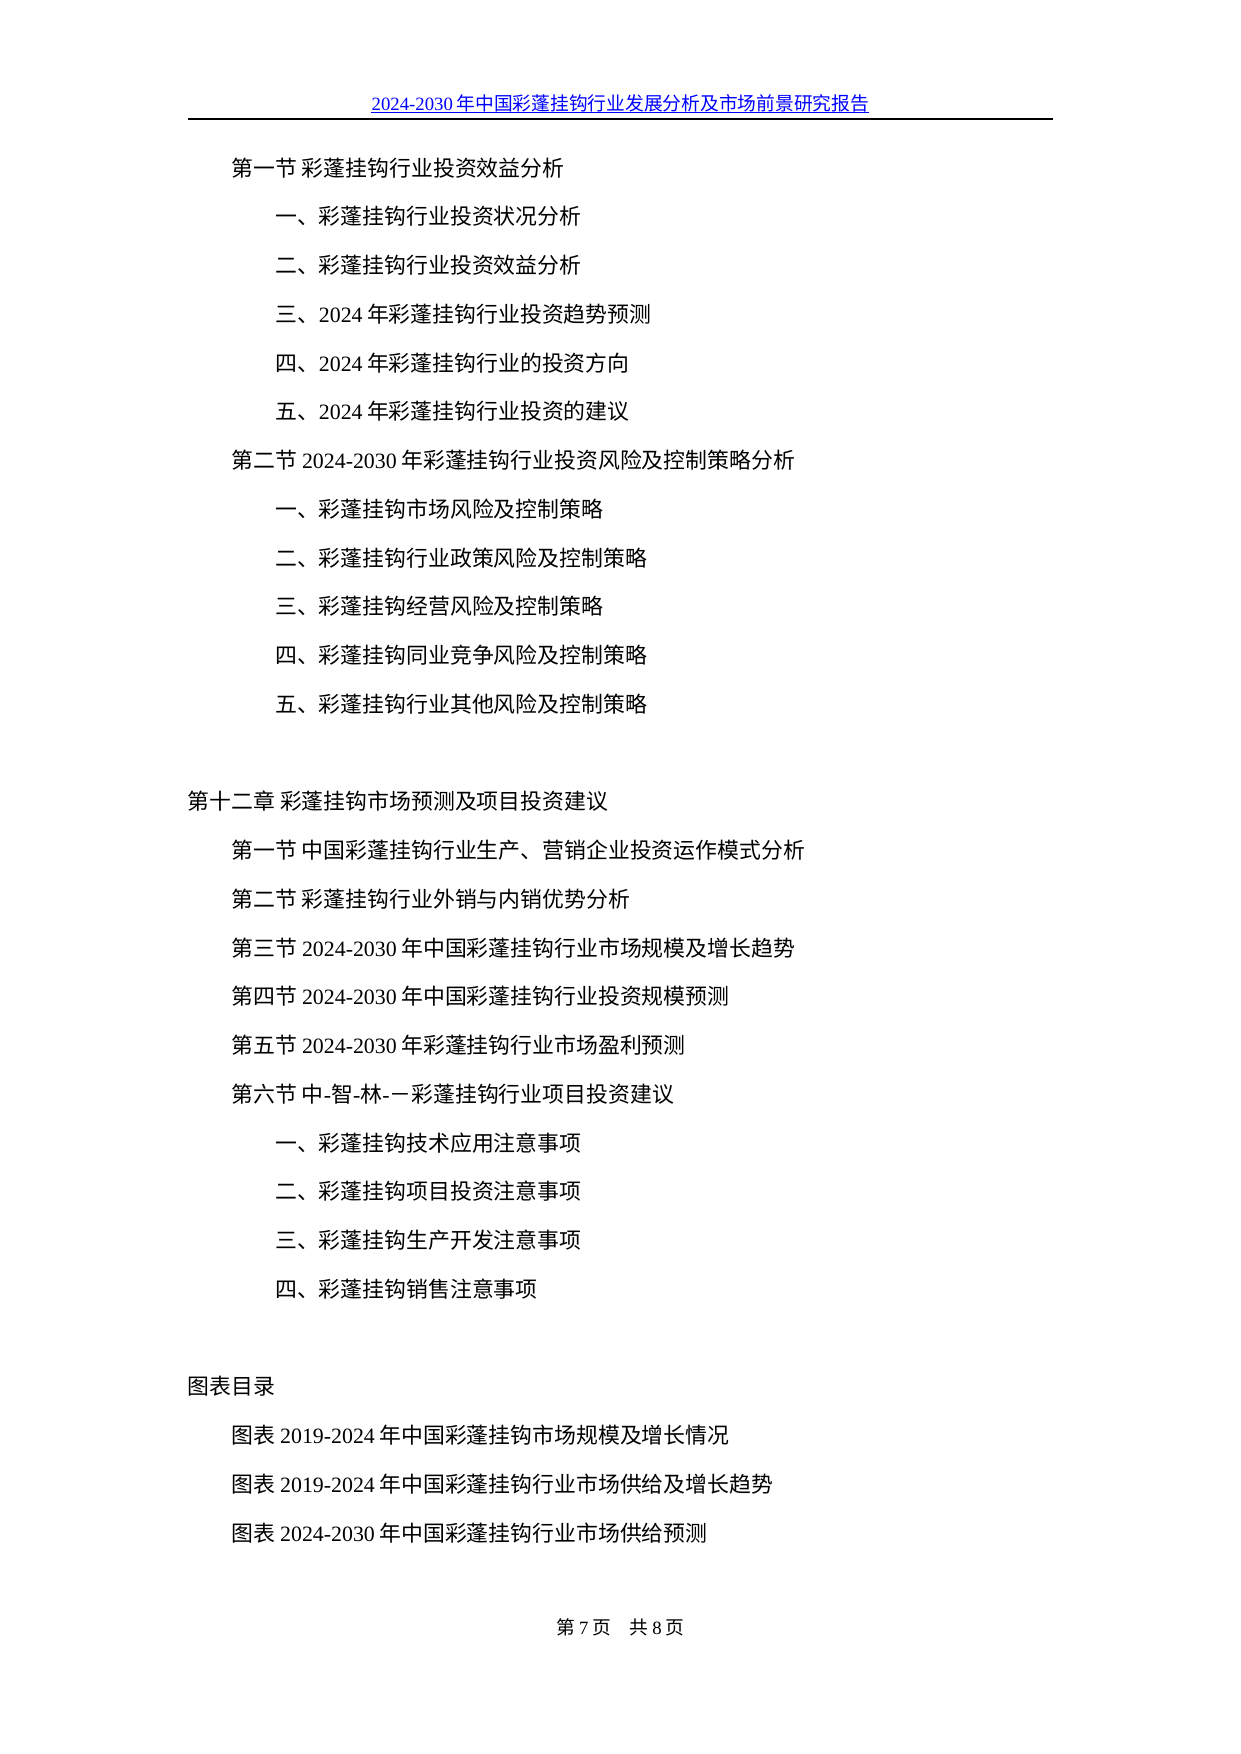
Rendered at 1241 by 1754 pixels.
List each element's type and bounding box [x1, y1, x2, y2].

text [187, 150, 1053, 1548]
